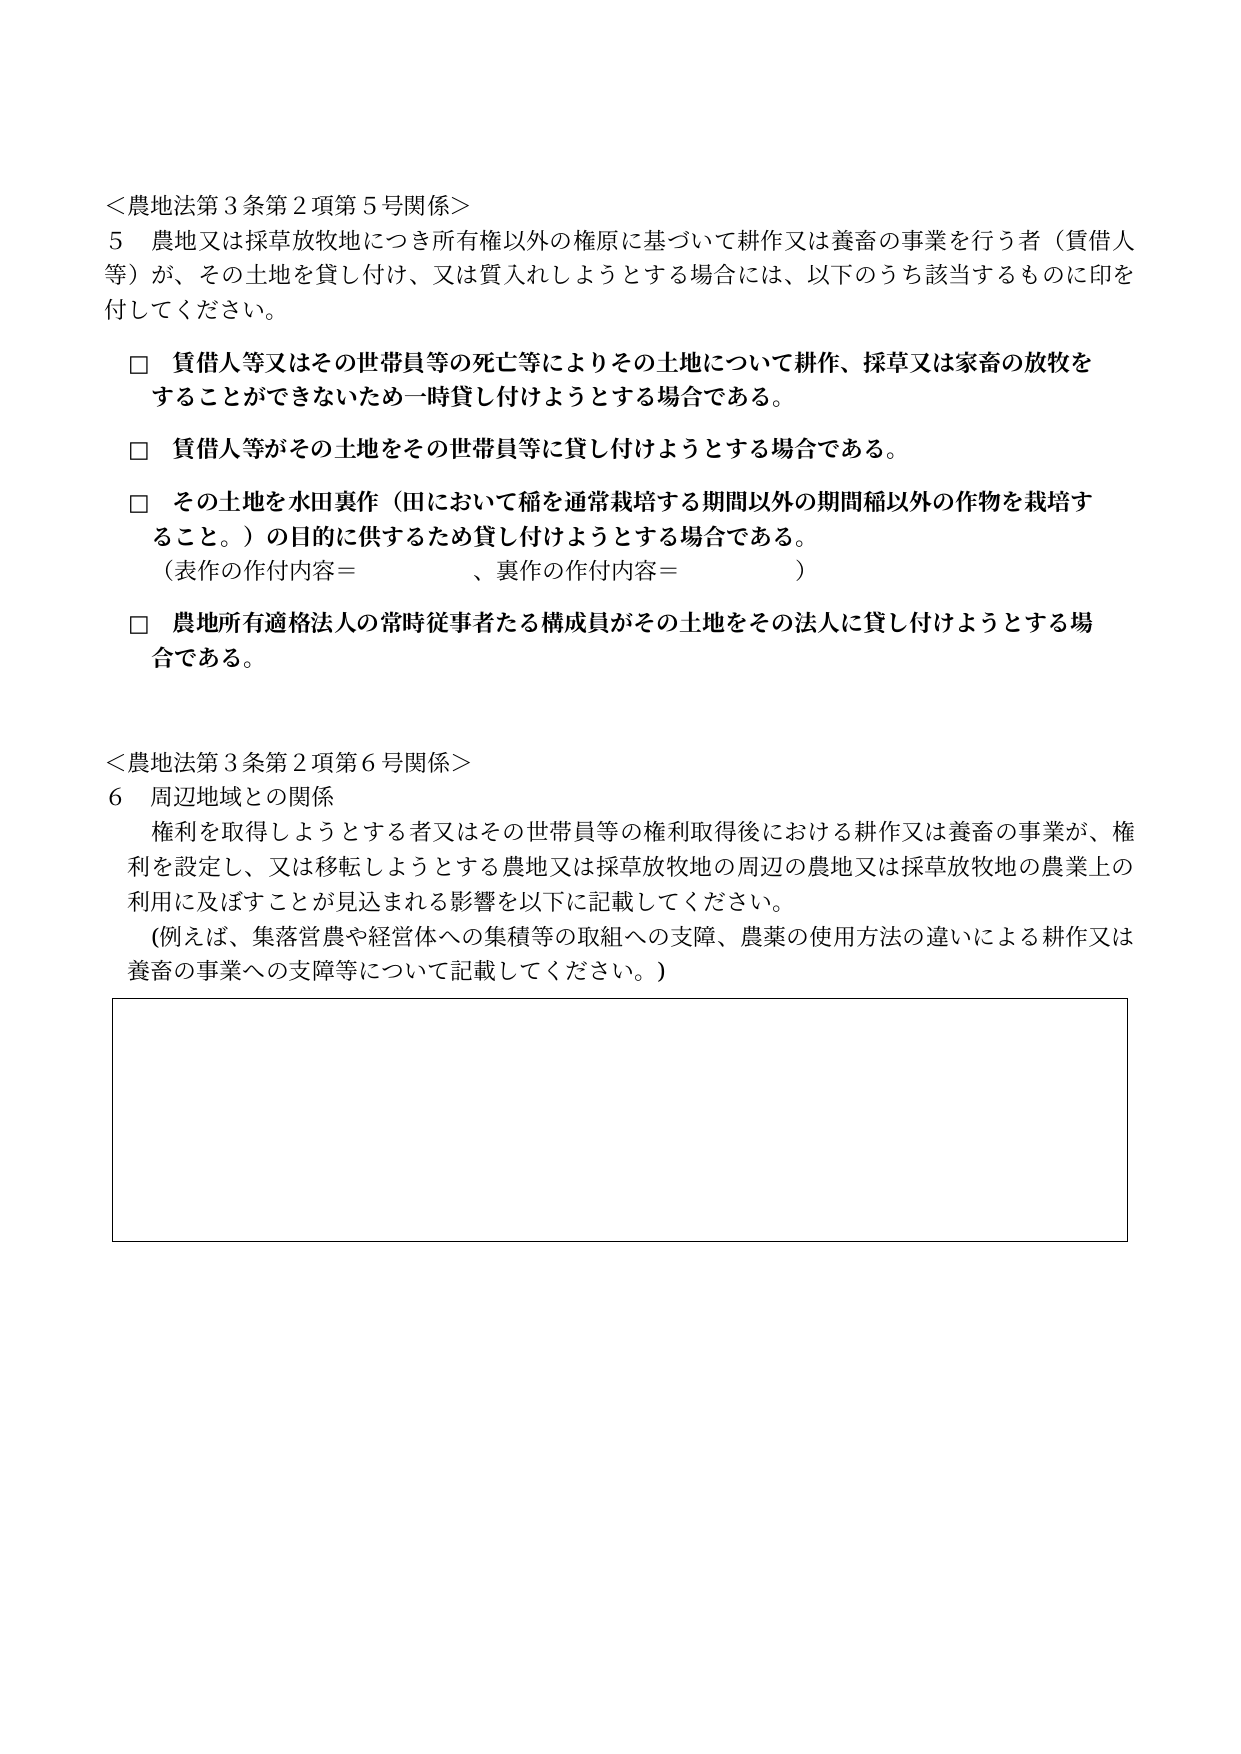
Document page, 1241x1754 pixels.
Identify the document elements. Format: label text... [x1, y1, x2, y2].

text □ 賃借人等がその土地をその世帯員等に貸し付けようとする場合である。 [128, 430, 1112, 465]
text ６ 周辺地域との関係 [104, 778, 1136, 813]
text ること。）の目的に供するため貸し付けようとする場合である。 [151, 517, 1112, 552]
text ＜農地法第３条第２項第５号関係＞ [104, 187, 1136, 221]
text □ その土地を水田裏作（田において稲を通常栽培する期間以外の期間稲以外の作物を栽培す [128, 482, 1112, 517]
text □ 農地所有適格法人の常時従事者たる構成員がその土地をその法人に貸し付けようとする場 [128, 604, 1112, 639]
table_header [113, 999, 1127, 1241]
text することができないため一時貸し付けようとする場合である。 [151, 378, 1112, 413]
text 合である。 [128, 639, 1112, 674]
text ５ 農地又は採草放牧地につき所有権以外の権原に基づいて耕作又は養畜の事業を行う者（賃借人等）が、その土地を貸し付け、又は質入れしようとする場合には、以下のうち該当するものに印を付してください。 [104, 221, 1136, 326]
text 権利を取得しようとする者又はその世帯員等の権利取得後における耕作又は養畜の事業が、権利を設定し、又は移転しようとする農地又は採草放牧地の周辺の農地又は採草放牧地の農業上の利用に及ぼすことが見込まれる影響を以下に記載してください。 [104, 813, 1136, 917]
text □ 賃借人等又はその世帯員等の死亡等によりその土地について耕作、採草又は家畜の放牧を [128, 343, 1112, 378]
text ＜農地法第３条第２項第６号関係＞ [104, 743, 1136, 778]
text (例えば、集落営農や経営体への集積等の取組への支障、農薬の使用方法の違いによる耕作又は養畜の事業への支障等について記載してください。) [104, 917, 1136, 987]
text （表作の作付内容＝ 、裏作の作付内容＝ ） [128, 552, 1112, 587]
